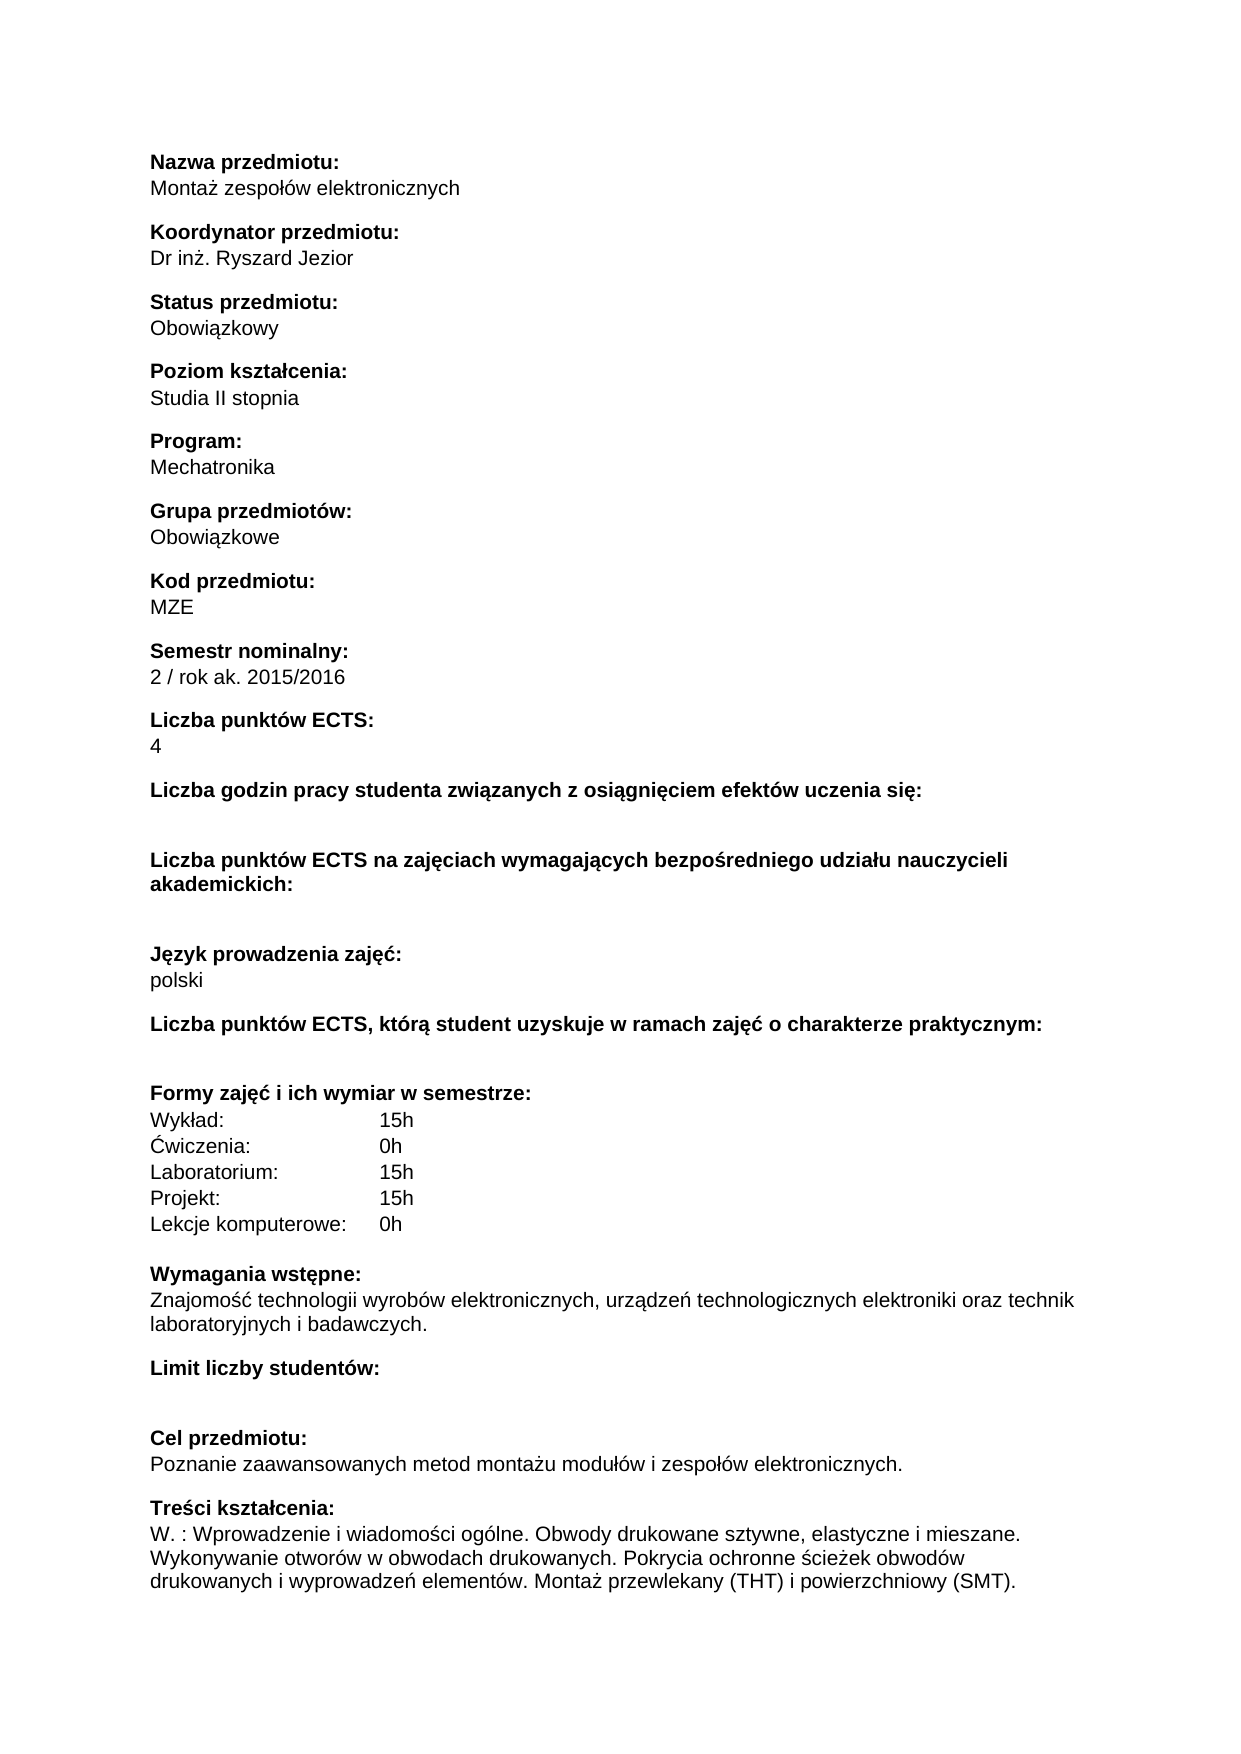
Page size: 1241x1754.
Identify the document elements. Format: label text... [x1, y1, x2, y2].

table_cell Projekt: [140, 1186, 367, 1210]
text Koordynator przedmiotu: [150, 220, 1090, 244]
text 2 / rok ak. 2015/2016 [150, 664, 1090, 688]
table_cell 0h [369, 1132, 597, 1158]
text Liczba punktów ECTS na zajęciach wymagających bezpośredniego udziału nauczycieli akademickich: [150, 848, 1090, 896]
text Limit liczby studentów: [150, 1356, 1090, 1380]
text Status przedmiotu: [150, 289, 1090, 313]
table_cell 0h [369, 1210, 597, 1236]
text Studia II stopnia [150, 385, 1090, 409]
text Język prowadzenia zajęć: [150, 942, 1090, 966]
text Kod przedmiotu: [150, 569, 1090, 593]
text polski [150, 968, 1090, 992]
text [150, 1521, 1090, 1593]
text Formy zajęć i ich wymiar w semestrze: [150, 1081, 1090, 1105]
text Obowiązkowe [150, 525, 1090, 549]
text Poziom kształcenia: [150, 359, 1090, 383]
text Poznanie zaawansowanych metod montażu modułów i zespołów elektronicznych. [150, 1452, 1090, 1476]
text MZE [150, 595, 1090, 619]
text Program: [150, 429, 1090, 453]
text Nazwa przedmiotu: [150, 150, 1090, 174]
table_cell 15h [369, 1184, 597, 1210]
text Liczba godzin pracy studenta związanych z osiągnięciem efektów uczenia się: [150, 778, 1090, 802]
table_cell 15h [369, 1158, 597, 1184]
table_cell Lekcje komputerowe: [140, 1212, 367, 1236]
table_header 15h [369, 1108, 597, 1132]
text 4 [150, 734, 1090, 758]
table_cell Ćwiczenia: [140, 1134, 367, 1158]
table_header Wykład: [140, 1108, 367, 1132]
text Obowiązkowy [150, 316, 1090, 339]
table_cell Laboratorium: [140, 1160, 367, 1184]
text Semestr nominalny: [150, 638, 1090, 662]
text Wymagania wstępne: [150, 1262, 1090, 1286]
text Dr inż. Ryszard Jezior [150, 246, 1090, 270]
text Liczba punktów ECTS: [150, 708, 1090, 732]
text Mechatronika [150, 455, 1090, 479]
text Treści kształcenia: [150, 1495, 1090, 1519]
text Znajomość technologii wyrobów elektronicznych, urządzeń technologicznych elektroniki oraz technik laboratoryjnych i badawczych. [150, 1288, 1090, 1336]
text Montaż zespołów elektronicznych [150, 176, 1090, 200]
text Grupa przedmiotów: [150, 499, 1090, 523]
text Cel przedmiotu: [150, 1426, 1090, 1449]
text Liczba punktów ECTS, którą student uzyskuje w ramach zajęć o charakterze praktycznym: [150, 1011, 1090, 1035]
